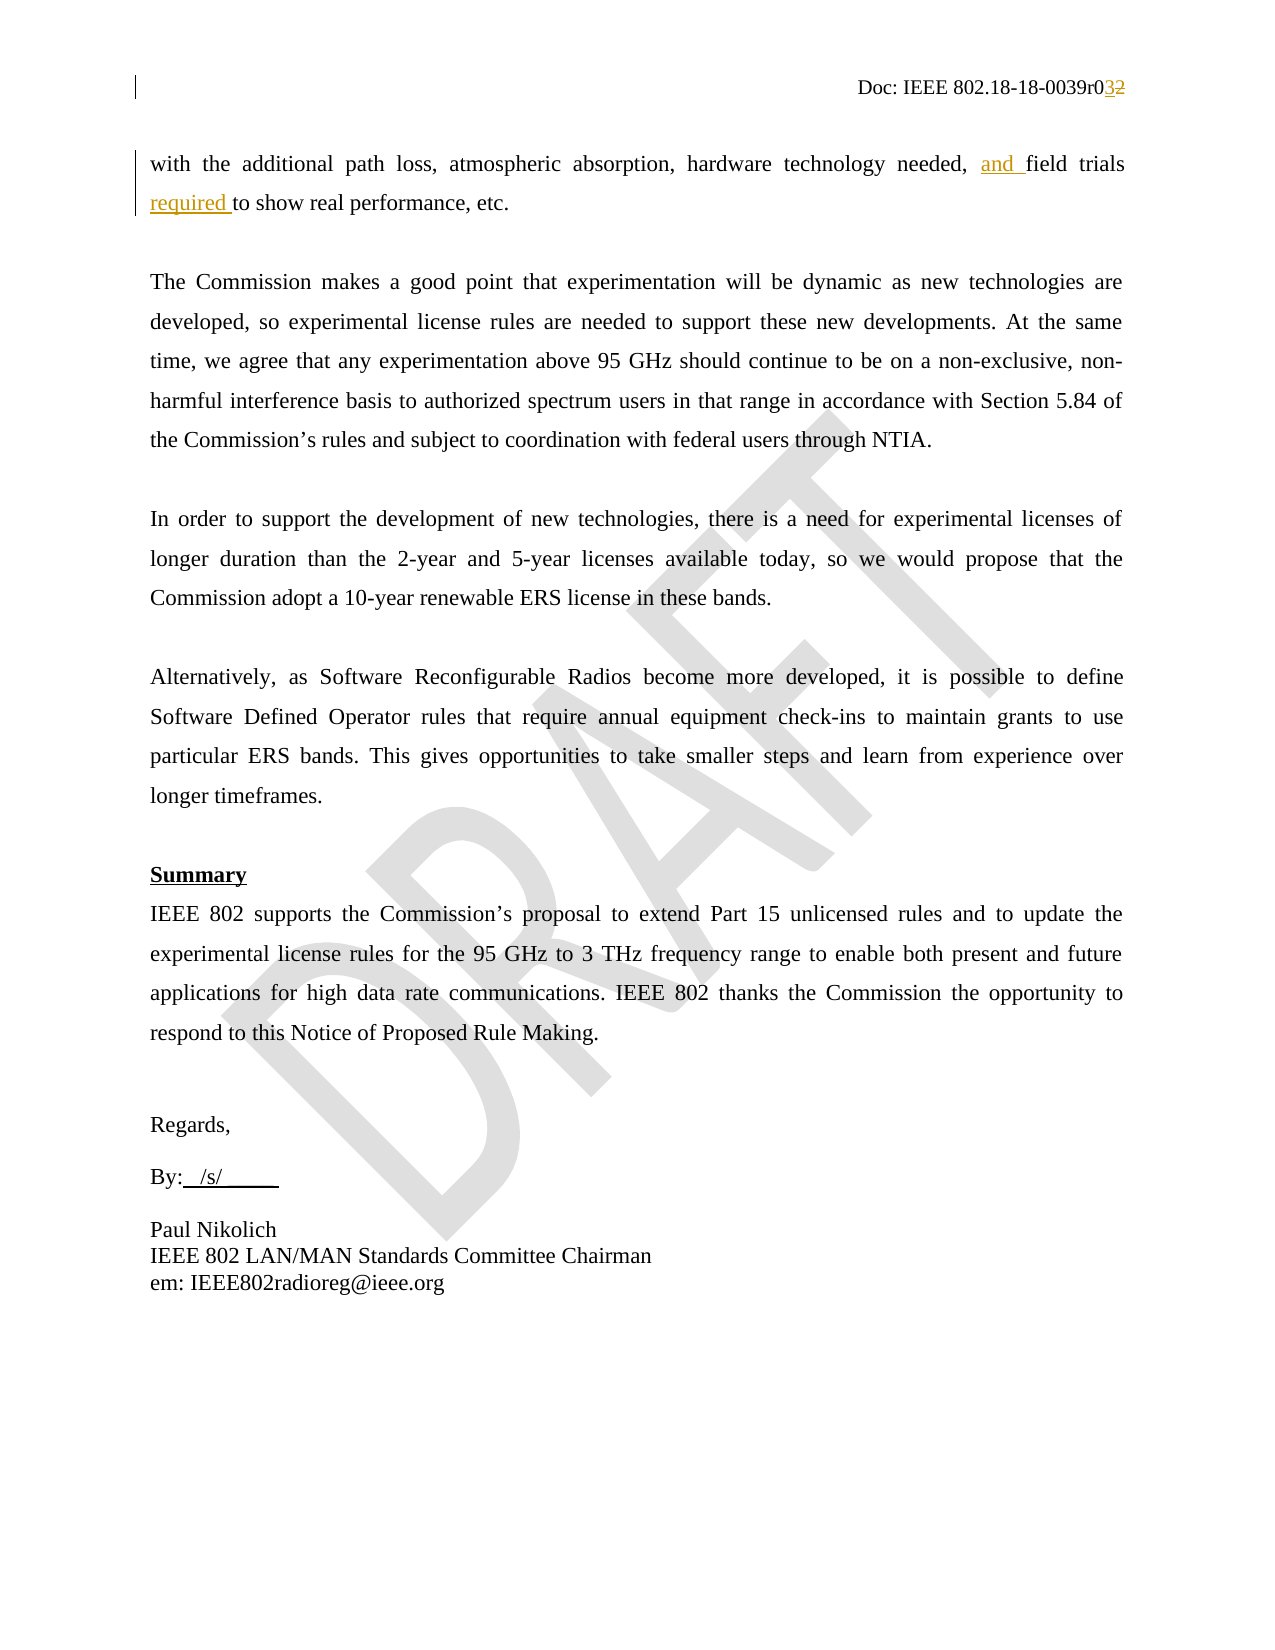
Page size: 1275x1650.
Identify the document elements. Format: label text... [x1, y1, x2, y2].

text Alternatively, as Software Reconfigurable Radios become more developed, it is possible to define Software Defined Operator rules that require annual equipment check-ins to maintain grants to use particular ERS bands. This gives opportunities to take smaller steps and learn from experience over longer timeframes. [150, 663, 1125, 808]
text Summary [150, 861, 1125, 887]
text Regards, [150, 1111, 1125, 1137]
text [150, 150, 1125, 216]
text IEEE 802 supports the Commission’s proposal to extend Part 15 unlicensed rules and to update the experimental license rules for the 95 GHz to 3 THz frequency range to enable both present and future applications for high data rate communications. IEEE 802 thanks the Commission the opportunity to respond to this Notice of Proposed Rule Making. [150, 900, 1125, 1045]
text IEEE 802 LAN/MAN Standards Committee Chairman [150, 1242, 1125, 1269]
text In order to support the development of new technologies, there is a need for experimental licenses of longer duration than the 2-year and 5-year licenses available today, so we would propose that the Commission adopt a 10-year renewable ERS license in these bands. [150, 505, 1125, 611]
text The Commission makes a good point that experimentation will be dynamic as new technologies are developed, so experimental license rules are needed to support these new developments. At the same time, we agree that any experimentation above 95 GHz should continue to be on a non-exclusive, non-harmful interference basis to authorized spectrum users in that range in accordance with Section 5.84 of the Commission’s rules and subject to coordination with federal users through NTIA. [150, 268, 1125, 453]
text By: /s/ ____ [150, 1163, 1125, 1190]
text Paul Nikolich [150, 1216, 1125, 1242]
text em: IEEE802radioreg@ieee.org [150, 1269, 1125, 1295]
